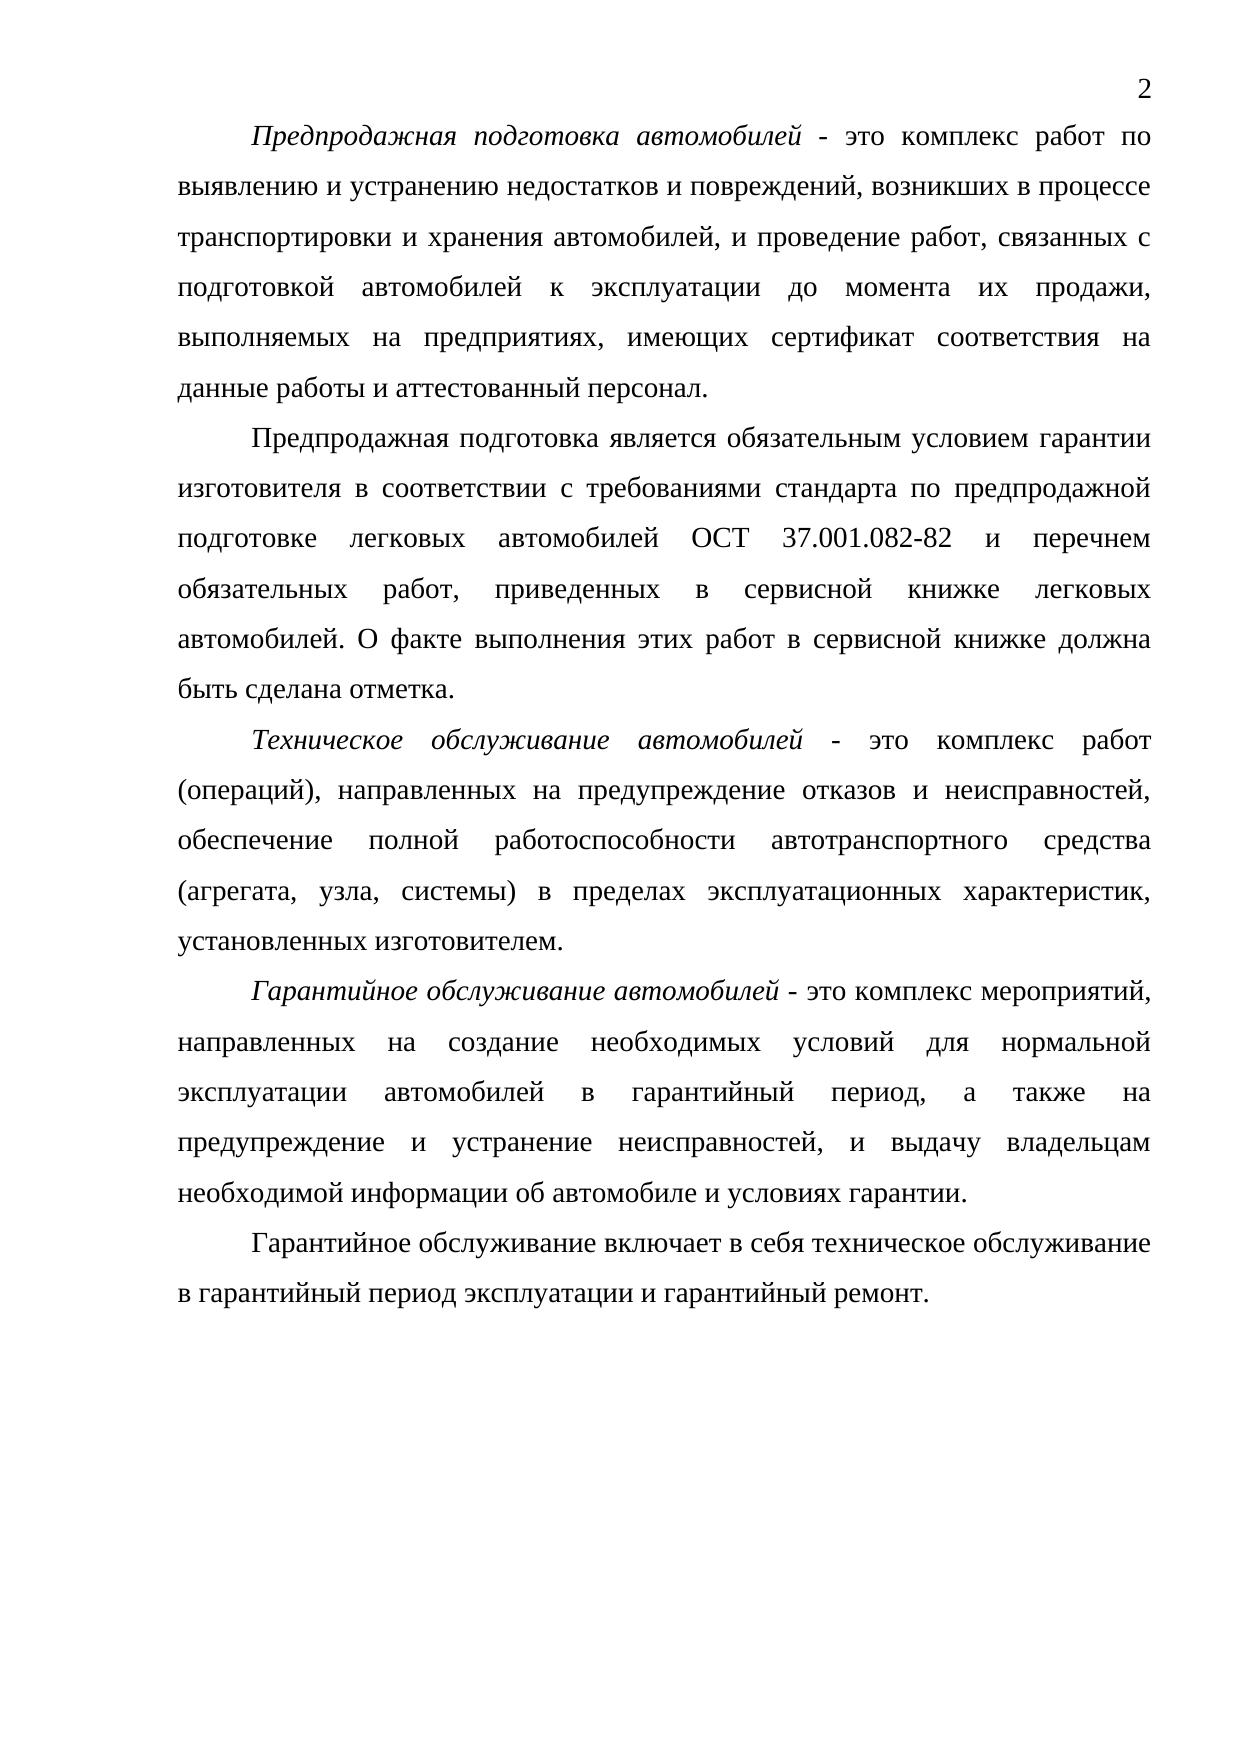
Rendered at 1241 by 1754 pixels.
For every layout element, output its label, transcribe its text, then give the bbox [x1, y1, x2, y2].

text Предпродажная подготовка автомобилей - это комплекс работ по выявлению и устранению недостатков и повреждений, возникших в процессе транспортировки и хранения автомобилей, и проведение работ, связанных с подготовкой автомобилей к эксплуатации до момента их продажи, выполняемых на предприятиях, имеющих сертификат соответствия на данные работы и аттестованный персонал. [177, 118, 1152, 403]
text Гарантийное обслуживание автомобилей - это комплекс мероприятий, направленных на создание необходимых условий для нормальной эксплуатации автомобилей в гарантийный период, а также на предупреждение и устранение неисправностей, и выдачу владельцам необходимой информации об автомобиле и условиях гарантии. [177, 973, 1152, 1208]
text Техническое обслуживание автомобилей - это комплекс работ (операций), направленных на предупреждение отказов и неисправностей, обеспечение полной работоспособности автотранспортного средства (агрегата, узла, системы) в пределах эксплуатационных характеристик, установленных изготовителем. [177, 722, 1152, 957]
text Гарантийное обслуживание включает в себя техническое обслуживание в гарантийный период эксплуатации и гарантийный ремонт. [177, 1225, 1152, 1309]
text Предпродажная подготовка является обязательным условием гарантии изготовителя в соответствии с требованиями стандарта по предпродажной подготовке легковых автомобилей ОСТ 37.001.082-82 и перечнем обязательных работ, приведенных в сервисной книжке легковых автомобилей. О факте выполнения этих работ в сервисной книжке должна быть сделана отметка. [177, 420, 1152, 705]
